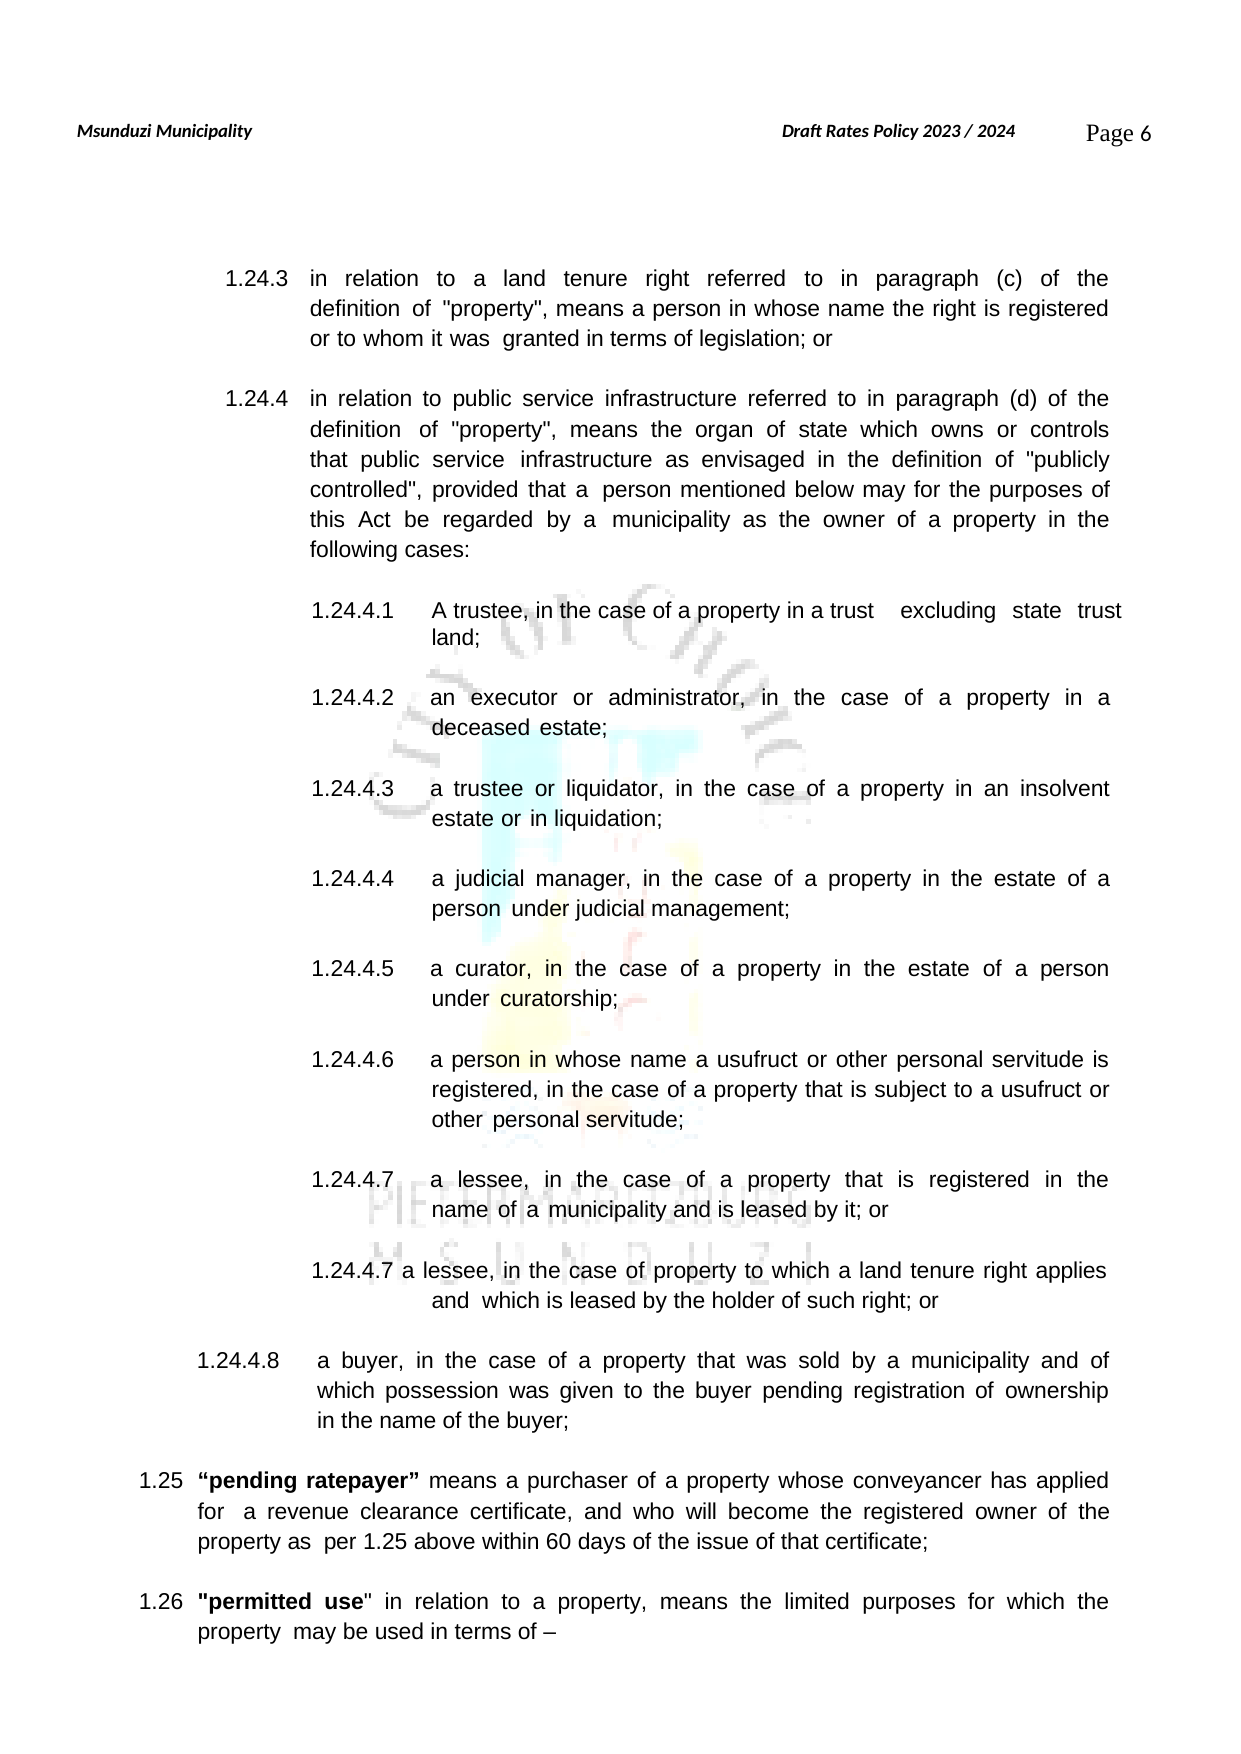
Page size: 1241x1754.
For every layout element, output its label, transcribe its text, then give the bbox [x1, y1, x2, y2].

list in relation to a land tenure right referred to in paragraph (c) of the definition of "property", means a person in whose name the right is registered or to whom it was granted in terms of legislation; or [225, 264, 1109, 351]
list “pending ratepayer” means a purchaser of a property whose conveyancer has applied for a revenue clearance certificate, and who will become the registered owner of the property as per 1.25 above within 60 days of the issue of that certificate; [138, 1467, 1110, 1554]
text 1.24.4.7 a lessee, in the case of property to which a land tenure right applies and which is leased by the holder of such right; or [311, 1257, 1107, 1313]
list a judicial manager, in the case of a property in the estate of a person under judicial management; [311, 865, 1110, 921]
list A trustee, in the case of a property in a trust excluding state trust land; [311, 597, 1122, 650]
list a lessee, in the case of a property that is registered in the name of a municipality and is leased by it; or [311, 1166, 1110, 1223]
list in relation to public service infrastructure referred to in paragraph (d) of the definition of "property", means the organ of state which owns or controls that public service infrastructure as envisaged in the definition of "publicly controlled", provided that a person mentioned below may for the purposes of this Act be regarded by a municipality as the owner of a property in the following cases: [225, 385, 1110, 563]
picture [86, 202, 1150, 1621]
list an executor or administrator, in the case of a property in a deceased estate; [311, 684, 1110, 740]
list a person in whose name a usufruct or other personal servitude is registered, in the case of a property that is subject to a usufruct or other personal servitude; [311, 1046, 1110, 1132]
list a curator, in the case of a property in the estate of a person under curatorship; [311, 955, 1110, 1012]
list a buyer, in the case of a property that was sold by a municipality and of which possession was given to the buyer pending registration of ownership in the name of the buyer; [197, 1347, 1109, 1434]
list "permitted use" in relation to a property, means the limited purposes for which the property may be used in terms of – [138, 1588, 1110, 1644]
list a trustee or liquidator, in the case of a property in an insolvent estate or in liquidation; [311, 774, 1110, 831]
